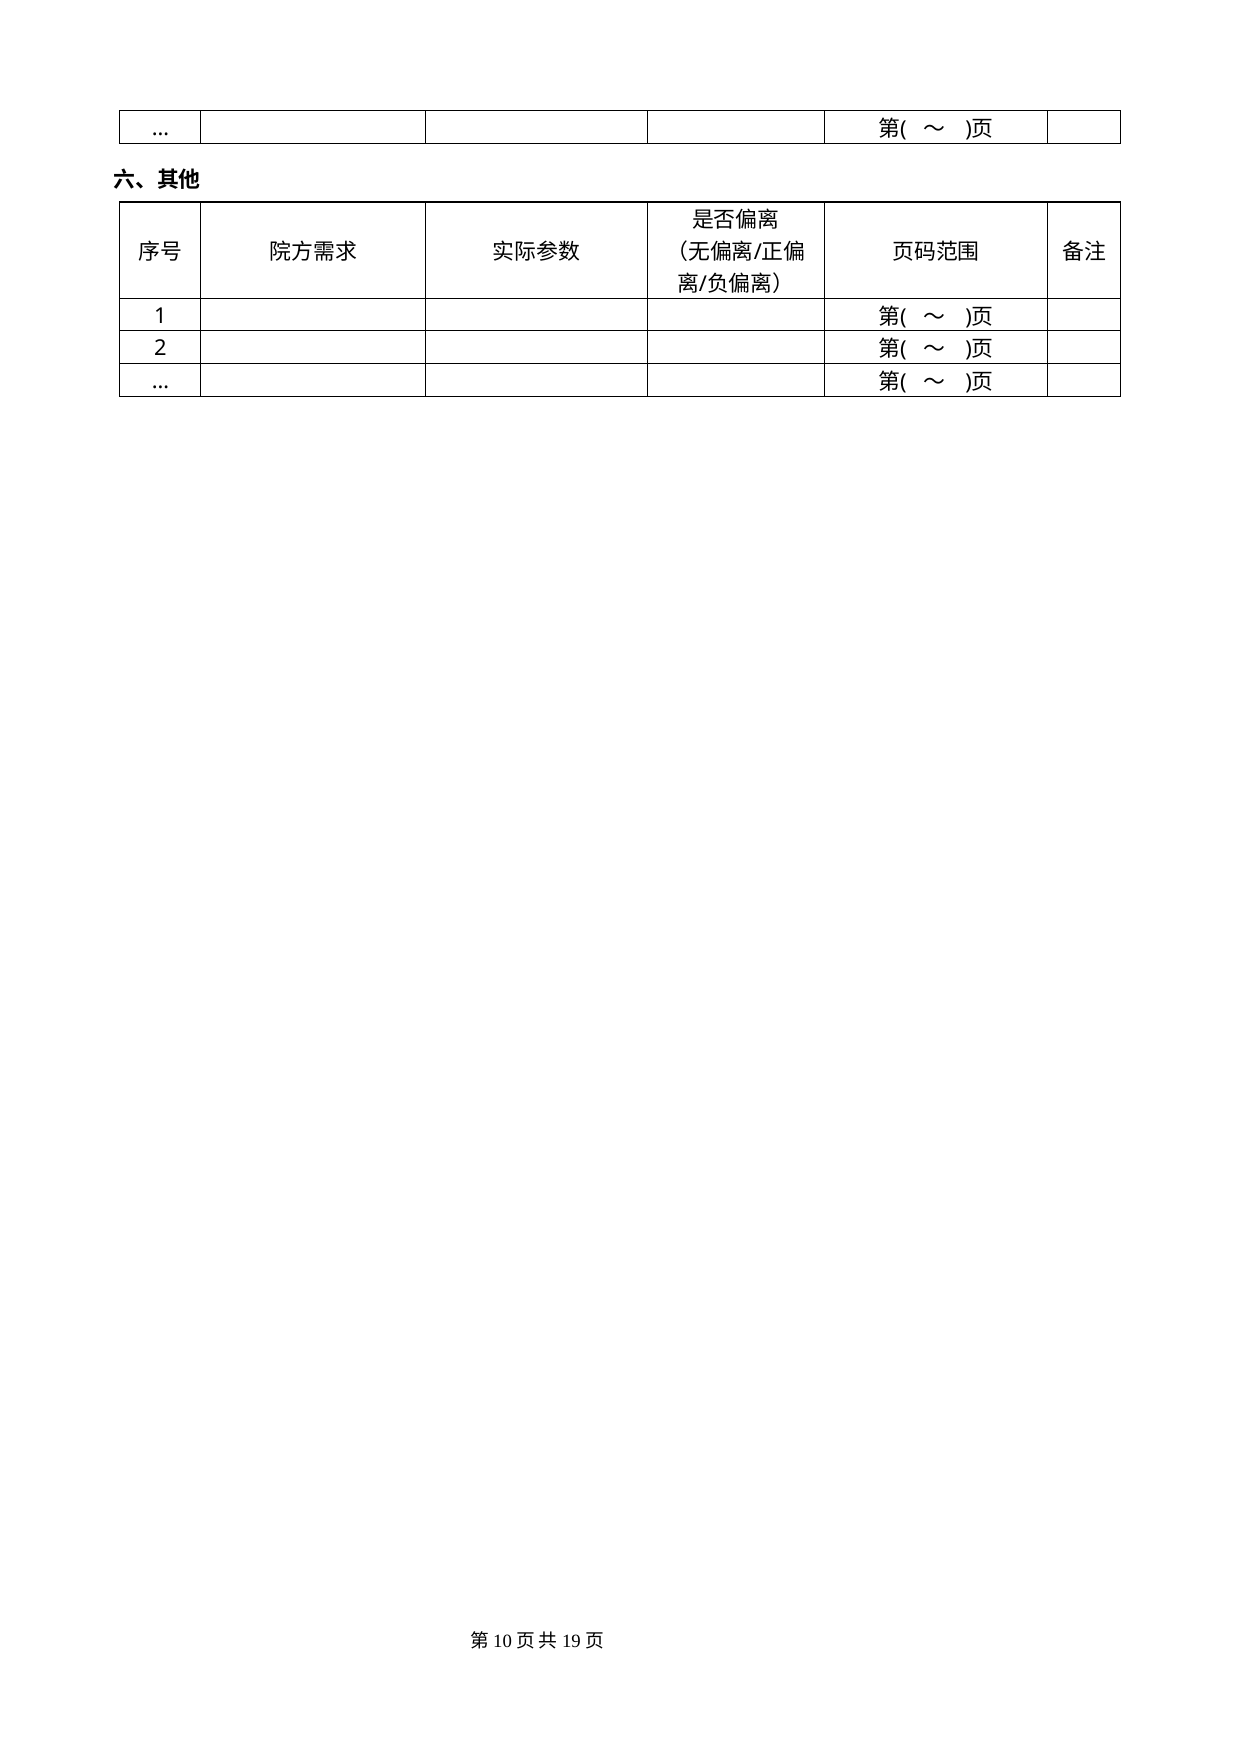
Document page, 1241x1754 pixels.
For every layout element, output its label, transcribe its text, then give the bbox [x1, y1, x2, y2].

table_cell [648, 364, 824, 396]
table_header 序号 [120, 203, 200, 298]
table_cell [648, 331, 824, 363]
text 六、其他 [47, 162, 1193, 193]
table_cell [1048, 364, 1120, 396]
table_cell 第( ～ )页 [825, 111, 1047, 143]
table_cell 1 [120, 299, 200, 330]
table_cell [426, 331, 647, 363]
table_cell 第( ～ )页 [825, 364, 1047, 396]
table_cell [201, 299, 425, 330]
table_header 实际参数 [426, 203, 647, 298]
table_header 是否偏离 （无偏离/正偏离/负偏离） [648, 203, 824, 298]
table_cell [201, 331, 425, 363]
table_cell [426, 364, 647, 396]
table_cell … [120, 364, 200, 396]
table_cell [1048, 331, 1120, 363]
table_cell 第( ～ )页 [825, 299, 1047, 330]
table_cell [426, 299, 647, 330]
table_cell [648, 111, 824, 143]
table_header 院方需求 [201, 203, 425, 298]
table_cell 2 [120, 331, 200, 363]
table_cell [1048, 299, 1120, 330]
table_cell [426, 111, 647, 143]
table_cell … [120, 111, 200, 143]
table_cell 第( ～ )页 [825, 331, 1047, 363]
table_cell [201, 111, 425, 143]
table_header 备注 [1048, 203, 1120, 298]
table_header 页码范围 [825, 203, 1047, 298]
table_cell [648, 299, 824, 330]
table_cell [1048, 111, 1120, 143]
table_cell [201, 364, 425, 396]
